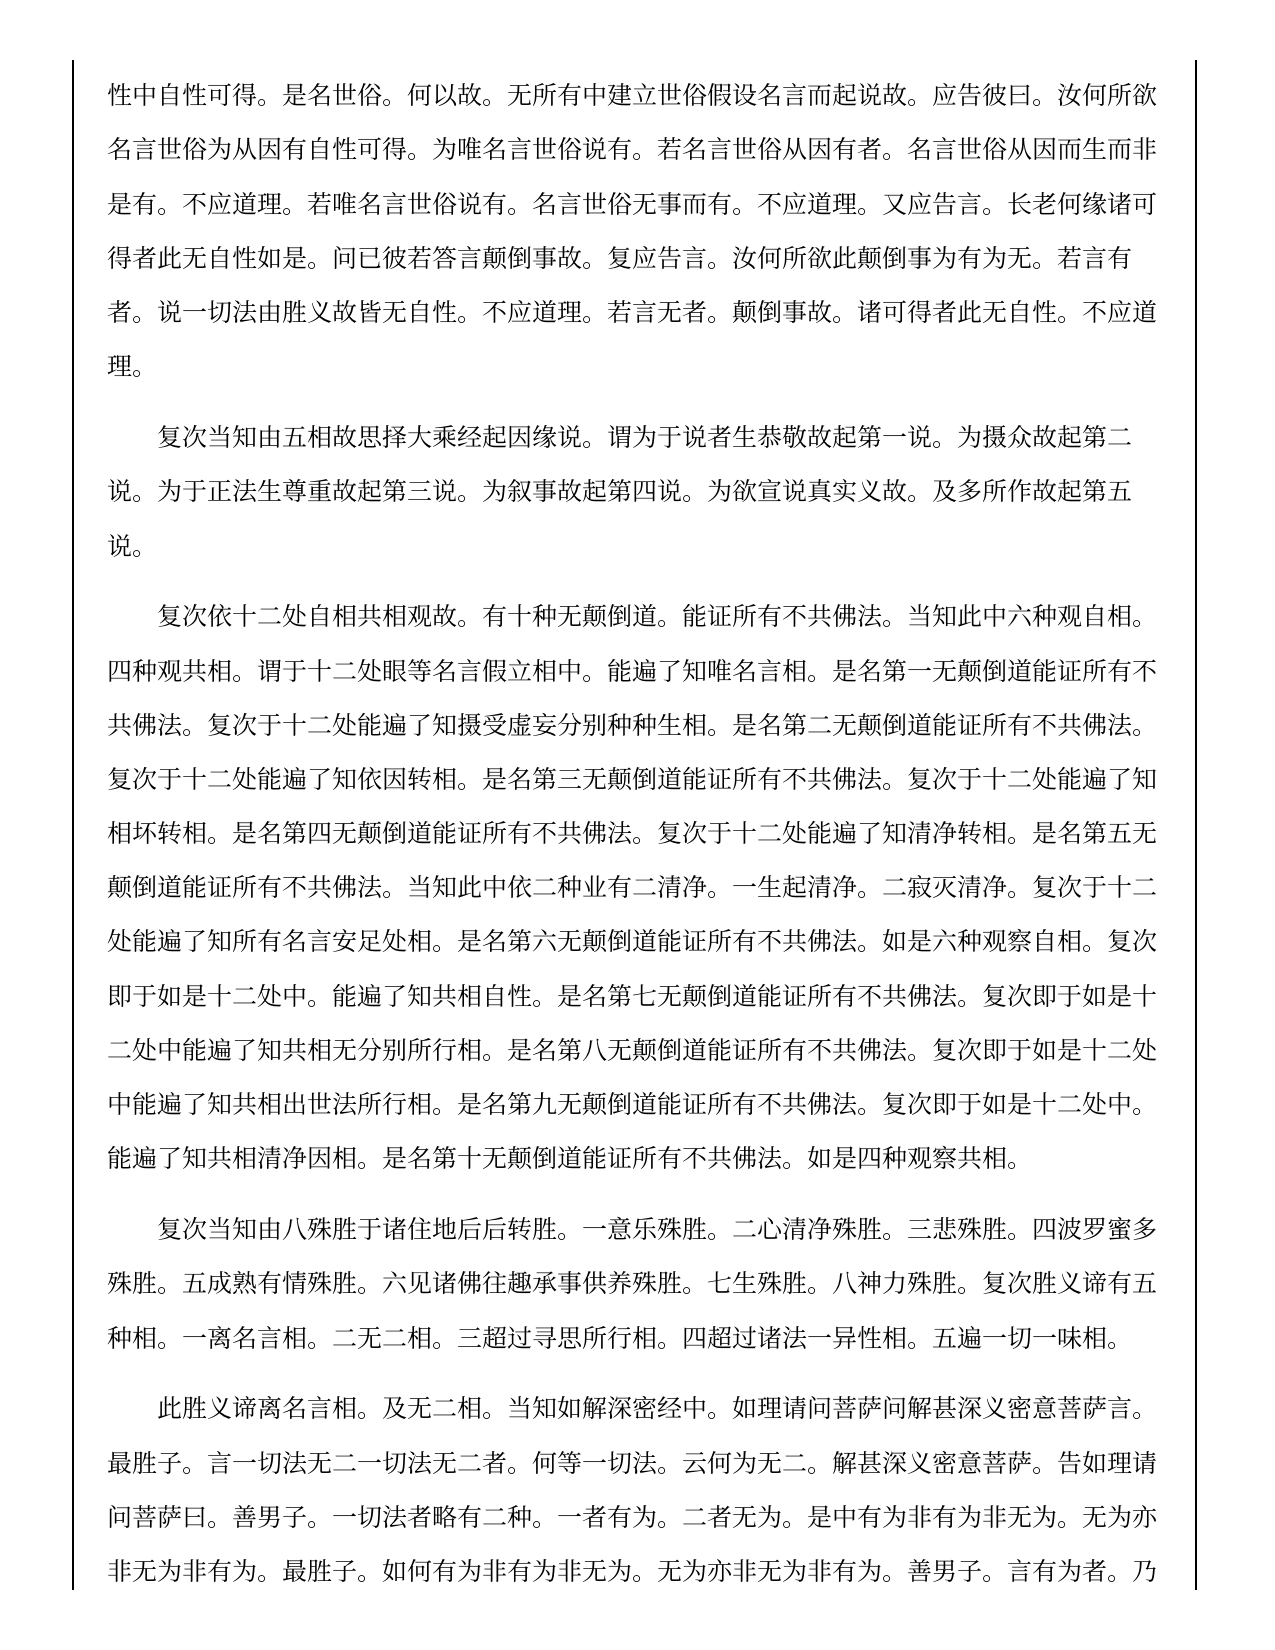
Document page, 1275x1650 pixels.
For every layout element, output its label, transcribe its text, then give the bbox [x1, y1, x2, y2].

text 复次依十二处自相共相观故。有十种无颠倒道。能证所有不共佛法。当知此中六种观自相。四种观共相。谓于十二处眼等名言假立相中。能遍了知唯名言相。是名第一无颠倒道能证所有不共佛法。复次于十二处能遍了知摄受虚妄分别种种生相。是名第二无颠倒道能证所有不共佛法。复次于十二处能遍了知依因转相。是名第三无颠倒道能证所有不共佛法。复次于十二处能遍了知相坏转相。是名第四无颠倒道能证所有不共佛法。复次于十二处能遍了知清净转相。是名第五无颠倒道能证所有不共佛法。当知此中依二种业有二清净。一生起清净。二寂灭清净。复次于十二处能遍了知所有名言安足处相。是名第六无颠倒道能证所有不共佛法。如是六种观察自相。复次即于如是十二处中。能遍了知共相自性。是名第七无颠倒道能证所有不共佛法。复次即于如是十二处中能遍了知共相无分别所行相。是名第八无颠倒道能证所有不共佛法。复次即于如是十二处中能遍了知共相出世法所行相。是名第九无颠倒道能证所有不共佛法。复次即于如是十二处中。能遍了知共相清净因相。是名第十无颠倒道能证所有不共佛法。如是四种观察共相。 [107, 597, 1159, 1175]
text 复次当知由五相故思择大乘经起因缘说。谓为于说者生恭敬故起第一说。为摄众故起第二说。为于正法生尊重故起第三说。为叙事故起第四说。为欲宣说真实义故。及多所作故起第五说。 [107, 418, 1134, 562]
text 性中自性可得。是名世俗。何以故。无所有中建立世俗假设名言而起说故。应告彼曰。汝何所欲名言世俗为从因有自性可得。为唯名言世俗说有。若名言世俗从因有者。名言世俗从因而生而非是有。不应道理。若唯名言世俗说有。名言世俗无事而有。不应道理。又应告言。长老何缘诸可得者此无自性如是。问已彼若答言颠倒事故。复应告言。汝何所欲此颠倒事为有为无。若言有 者。说一切法由胜义故皆无自性。不应道理。若言无者。颠倒事故。诸可得者此无自性。不应道理。 [107, 76, 1159, 383]
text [107, 1389, 1159, 1587]
text 复次当知由八殊胜于诸住地后后转胜。一意乐殊胜。二心清净殊胜。三悲殊胜。四波罗蜜多殊胜。五成熟有情殊胜。六见诸佛往趣承事供养殊胜。七生殊胜。八神力殊胜。复次胜义谛有五种相。一离名言相。二无二相。三超过寻思所行相。四超过诸法一异性相。五遍一切一味相。 [107, 1210, 1159, 1354]
